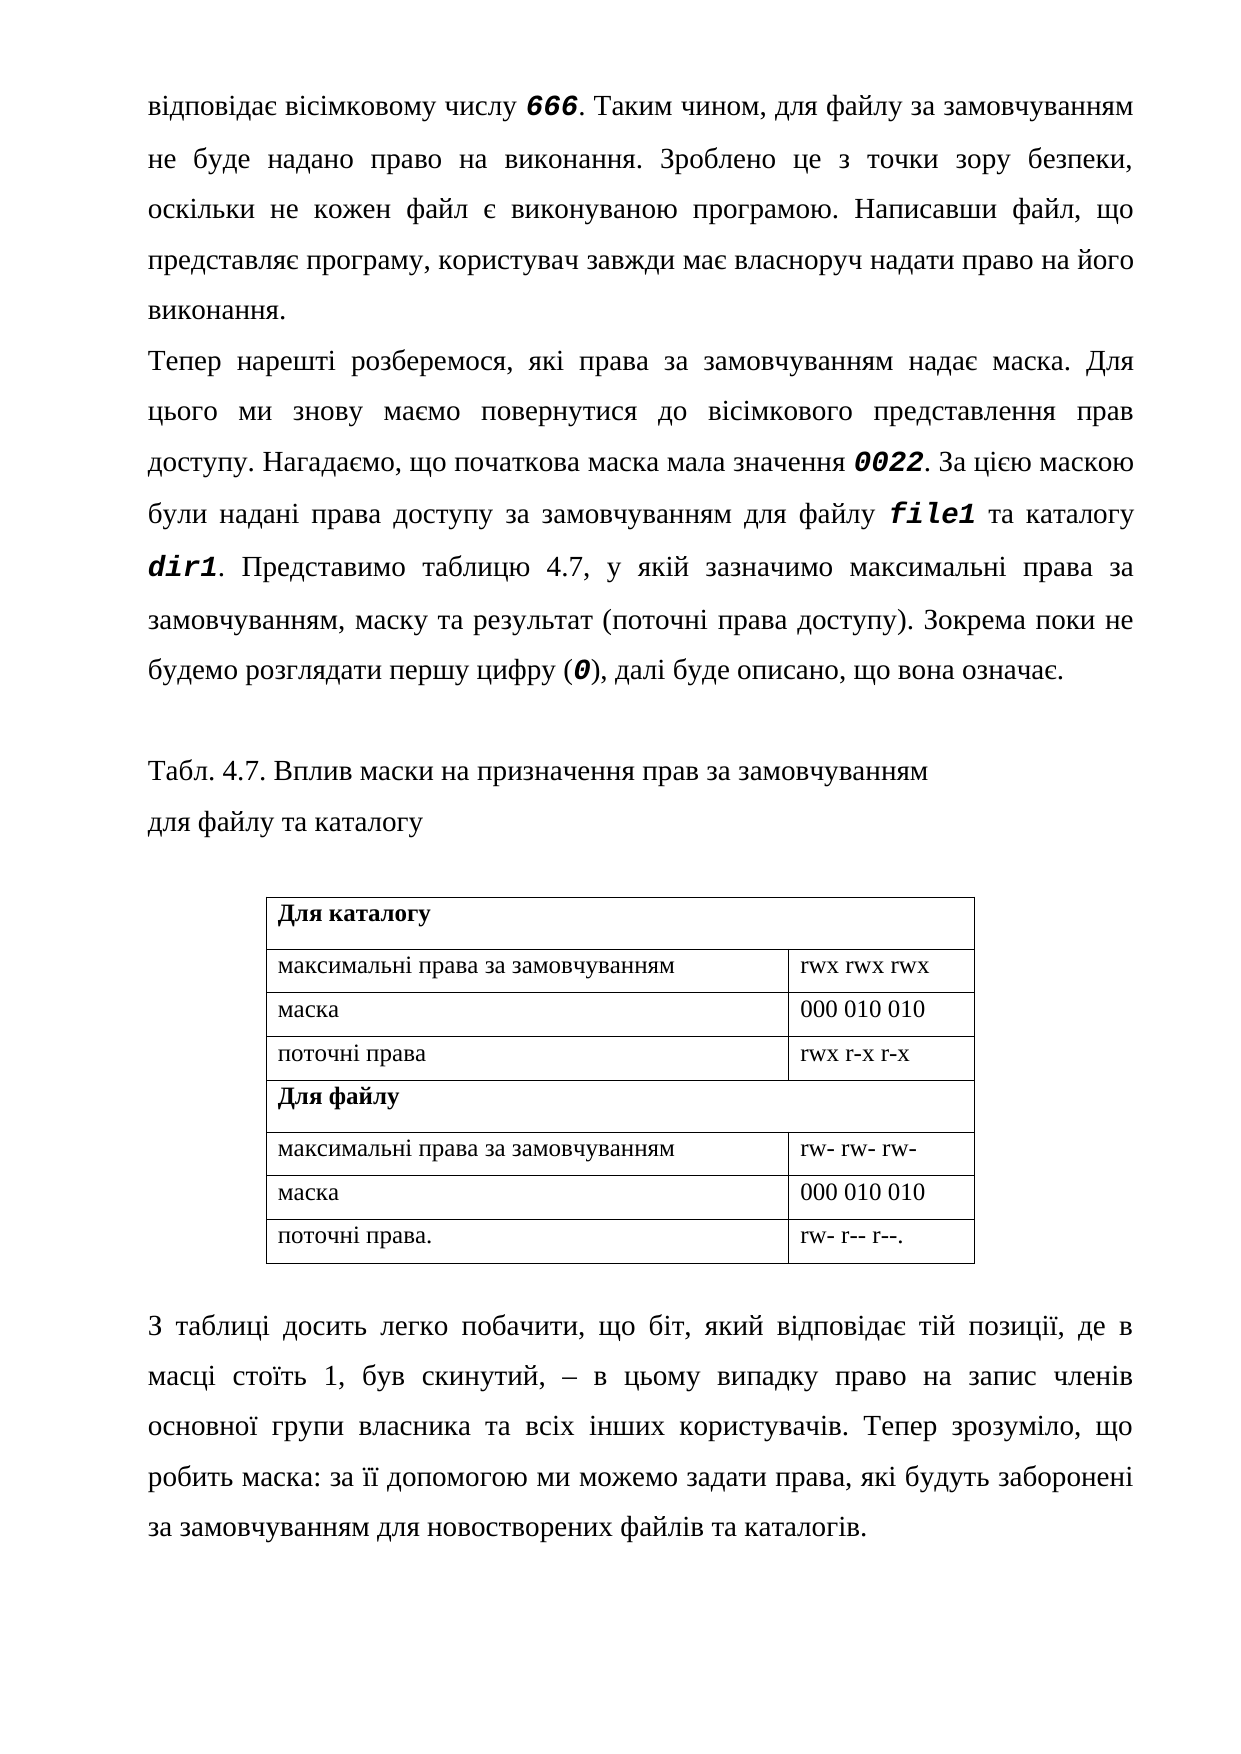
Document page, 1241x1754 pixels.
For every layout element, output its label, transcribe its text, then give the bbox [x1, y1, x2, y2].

table_cell максимальні права за замовчуванням [267, 950, 788, 992]
table_cell rw- r-- r--. [789, 1220, 974, 1262]
text для файлу та каталогу [148, 804, 1134, 837]
table_cell поточні права [267, 1037, 788, 1079]
text Табл. 4.7. Вплив маски на призначення прав за замовчуванням [148, 753, 1134, 787]
table_header Для каталогу [267, 898, 789, 949]
text З таблиці досить легко побачити, що біт, який відповідає тій позиції, де в масці стоїть 1, був скинутий, – в цьому випадку право на запис членів основної групи власника та всіх інших користувачів. Тепер зрозуміло, що робить маска: за її допомогою ми можемо задати права, які будуть заборонені за замовчуванням для новостворених файлів та каталогів. [148, 1308, 1134, 1542]
table_cell 000 010 010 [789, 993, 974, 1036]
table_cell маска [267, 1176, 788, 1219]
table_cell [789, 1081, 974, 1132]
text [148, 88, 1135, 326]
table_cell 000 010 010 [789, 1176, 974, 1219]
table_header [789, 898, 974, 949]
table_cell максимальні права за замовчуванням [267, 1133, 788, 1175]
table_cell Для файлу [267, 1081, 789, 1132]
text Тепер нарешті розберемося, які права за замовчуванням надає маска. Для цього ми знову маємо повернутися до вісімкового представлення прав доступу. Нагадаємо, що початкова маска мала значення 0022. За цією маскою були надані права доступу за замовчуванням для файлу file1 та каталогу dir1. Представимо таблицю 4.7, у якій зазначимо максимальні права за замовчуванням, маску та результат (поточні права доступу). Зокрема поки не будемо розглядати першу цифру (0), далі буде описано, що вона означає. [148, 343, 1134, 688]
table_cell поточні права. [267, 1220, 788, 1262]
table_cell rwx rwx rwx [789, 950, 974, 992]
table_cell rwx r-x r-x [789, 1037, 974, 1079]
table_cell маска [267, 993, 788, 1036]
table_cell rw- rw- rw- [789, 1133, 974, 1175]
